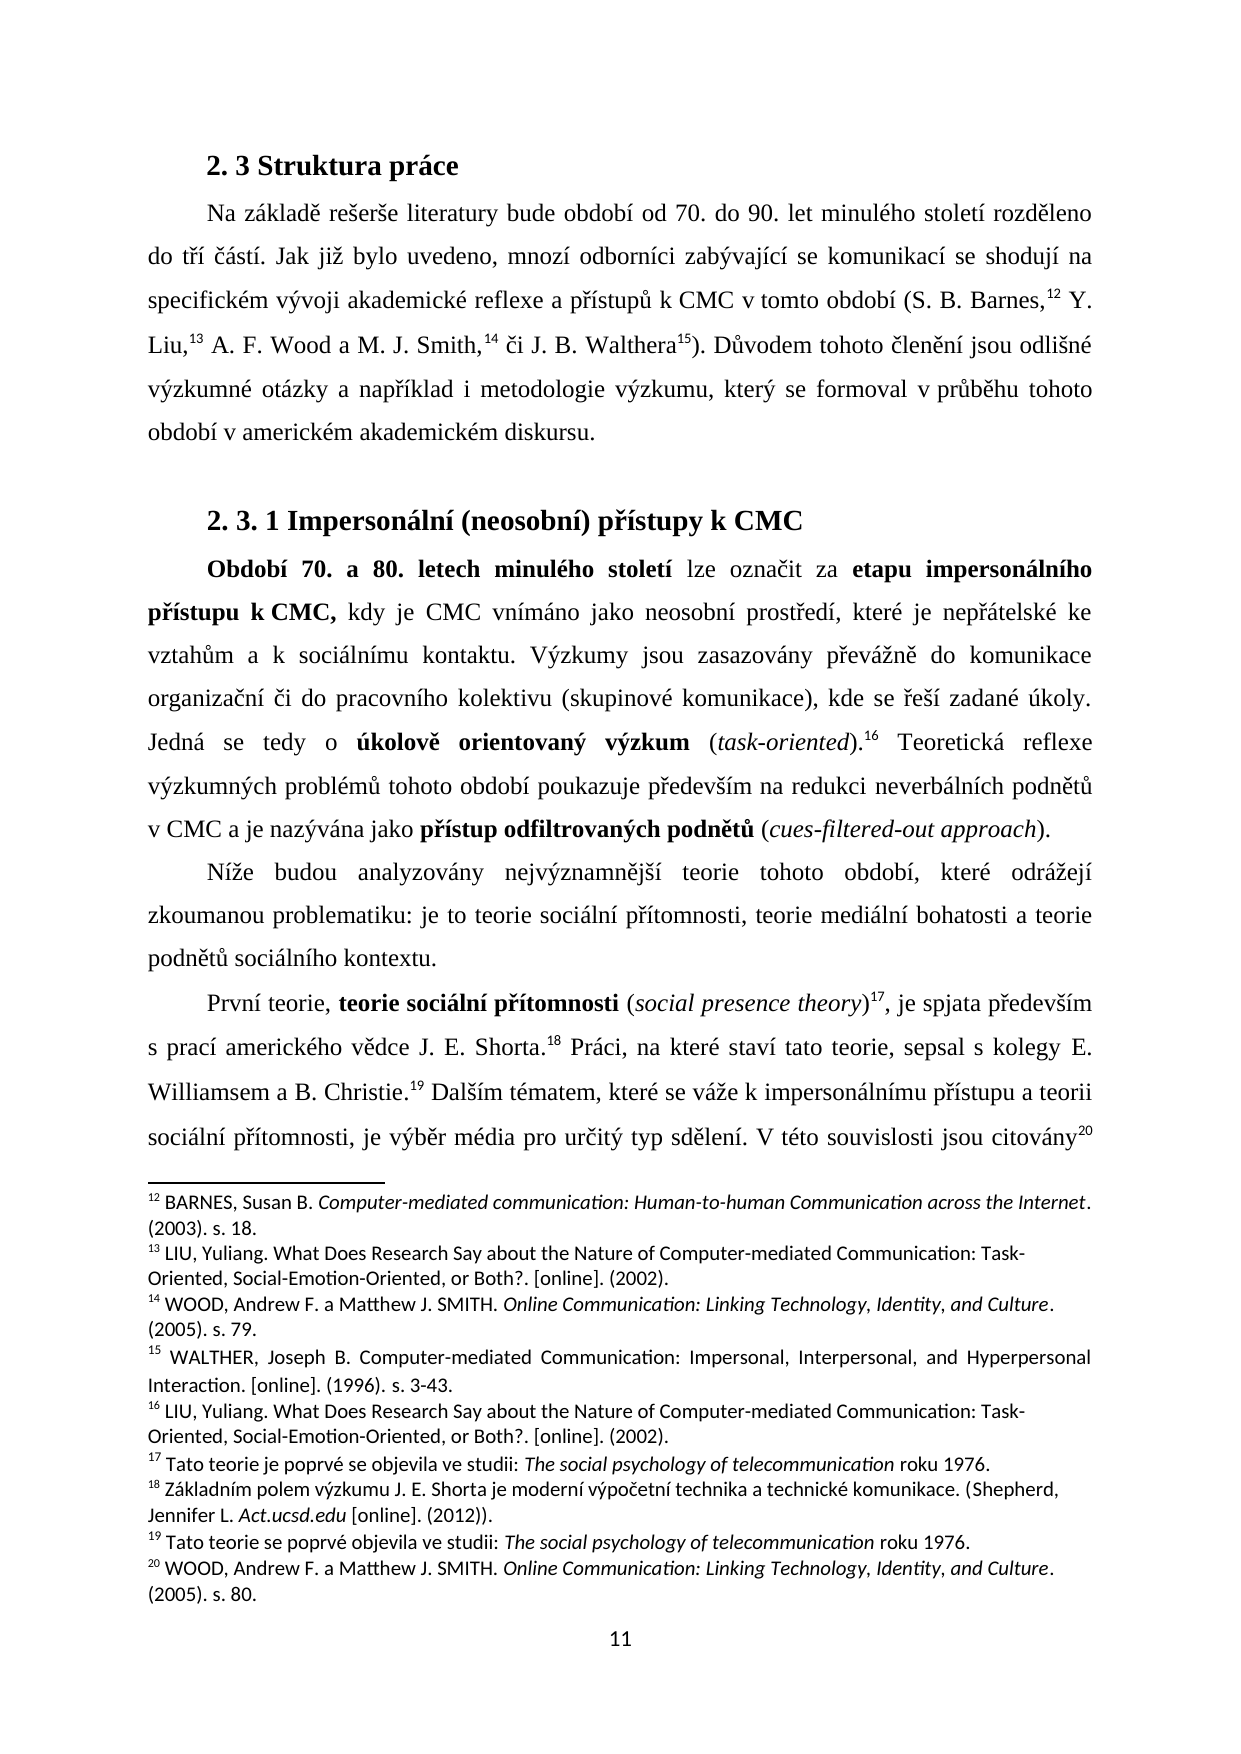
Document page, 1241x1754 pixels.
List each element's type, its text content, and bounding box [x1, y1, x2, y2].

text Níže budou analyzovány nejvýznamnější teorie tohoto období, které odrážejí zkoumanou problematiku: je to teorie sociální přítomnosti, teorie mediální bohatosti a teorie podnětů sociálního kontextu. [148, 857, 1093, 972]
text 2. 3 Struktura práce [148, 148, 1093, 181]
text Na základě rešerše literatury bude období od 70. do 90. let minulého století rozděleno do tří částí. Jak již bylo uvedeno, mnozí odborníci zabývající se komunikací se shodují na specifickém vývoji akademické reflexe a přístupů k CMC v tomto období (S. B. Barnes, Y. Liu, A. F. Wood a M. J. Smith, či J. B. Walthera). Důvodem tohoto členění jsou odlišné výzkumné otázky a například i metodologie výzkumu, který se formoval v průběhu tohoto období v americkém akademickém diskursu. [148, 198, 1093, 446]
text První teorie, teorie sociální přítomnosti (social presence theory), je spjata především s prací amerického vědce J. E. Shorta. Práci, na které staví tato teorie, sepsal s kolegy E. Williamsem a B. Christie. Dalším tématem, které se váže k impersonálnímu přístupu a teorii sociální přítomnosti, je výběr média pro určitý typ sdělení. V této souvislosti jsou citovány výzkumy amerického profesora R. E. Rice. Budou zde zmíněny dva jeho výzkumy, z nichž jeden je novějšího data, ale je sem zařazen pro doplnění problematiky, protože přímo navazuje na Ricův první výzkum. Další níže uvedená práce z 80. let je práce S. Galeho, která přímo cituje J. E. Shorta, E. Williamse a B. Christie. [148, 987, 1093, 1152]
text 2. 3. 1 Impersonální (neosobní) přístupy k CMC [148, 503, 1093, 537]
text Období 70. a 80. letech minulého století lze označit za etapu impersonálního přístupu k CMC, kdy je CMC vnímáno jako neosobní prostředí, které je nepřátelské ke vztahům a k sociálnímu kontaktu. Výzkumy jsou zasazovány převážně do komunikace organizační či do pracovního kolektivu (skupinové komunikace), kde se řeší zadané úkoly. Jedná se tedy o úkolově orientovaný výzkum (task-oriented). Teoretická reflexe výzkumných problémů tohoto období poukazuje především na redukci neverbálních podnětů v CMC a je nazývána jako přístup odfiltrovaných podnětů (cues-filtered-out approach). [148, 554, 1093, 843]
